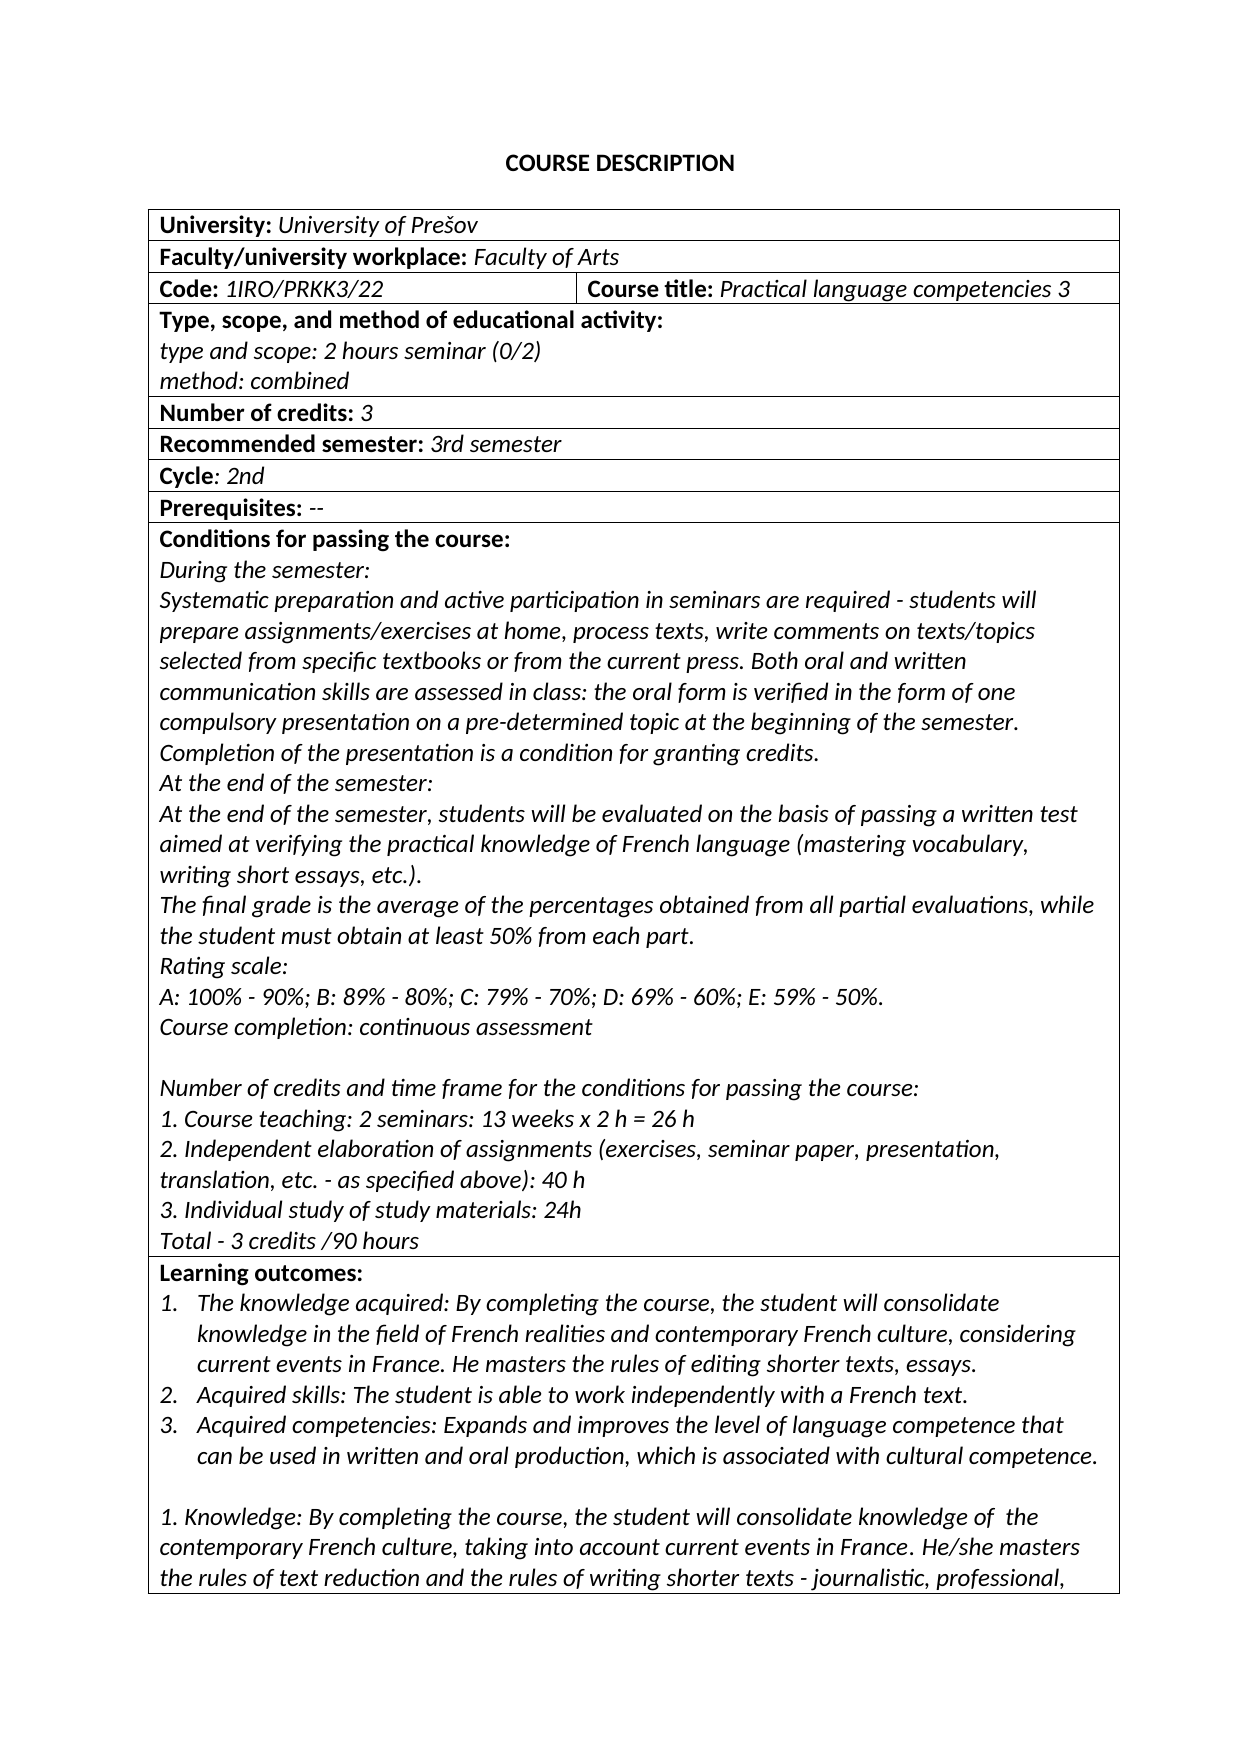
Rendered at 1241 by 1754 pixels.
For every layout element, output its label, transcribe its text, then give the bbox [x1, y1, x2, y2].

table_cell Code: 1IRO/PRKK3/22 [149, 273, 576, 303]
table_cell Faculty/university workplace: [149, 241, 1119, 272]
table_cell Cycle: 2nd [149, 460, 1119, 491]
table_cell Prerequisites: -- [149, 492, 1119, 522]
table_cell Conditions for passing the course: During the semester: Systematic preparation and active participation in seminars are required - students will prepare assignments/exercises at home, process texts, write comments on texts/topics selected from specific textbooks or from the current press. Both oral and written communication skills are assessed in class: the oral form is verified in the form of one compulsory presentation on a pre-determined topic at the beginning of the semester. Completion of the presentation is a condition for granting credits. At the end of the semester: At the end of the semester, students will be evaluated on the basis of passing a written test aimed at verifying the practical knowledge of French language (mastering vocabulary, writing short essays, etc.). The final grade is the average of the percentages obtained from all partial evaluations, while the student must obtain at least 50% from each part. Rating scale: A: 100% - 90%; B: 89% - 80%; C: 79% - 70%; D: 69% - 60%; E: 59% - 50%. Course completion: continuous assessment Number of credits and time frame for the conditions for passing the course: 1. Course teaching: 2 seminars: 13 weeks x 2 h = 26 h 2. Independent elaboration of assignments (exercises, seminar paper, presentation, translation, etc. - as specified above): 40 h 3. Individual study of study materials: 24h Total - 3 credits /90 hours [149, 523, 1119, 1256]
text COURSE DESCRIPTION [148, 148, 1093, 178]
table_header University: University of Prešov [149, 210, 1119, 240]
table_cell Recommended semester: 3rd semester [149, 429, 1119, 459]
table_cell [149, 1257, 1119, 1592]
table_cell Number of credits: 3 [149, 397, 1119, 427]
table_cell Type, scope, and method of educational activity: type and scope: 2 hours seminar (0/2) method: combined [149, 304, 1119, 396]
table_cell Course title: Practical language competencies 3 [577, 273, 1119, 303]
